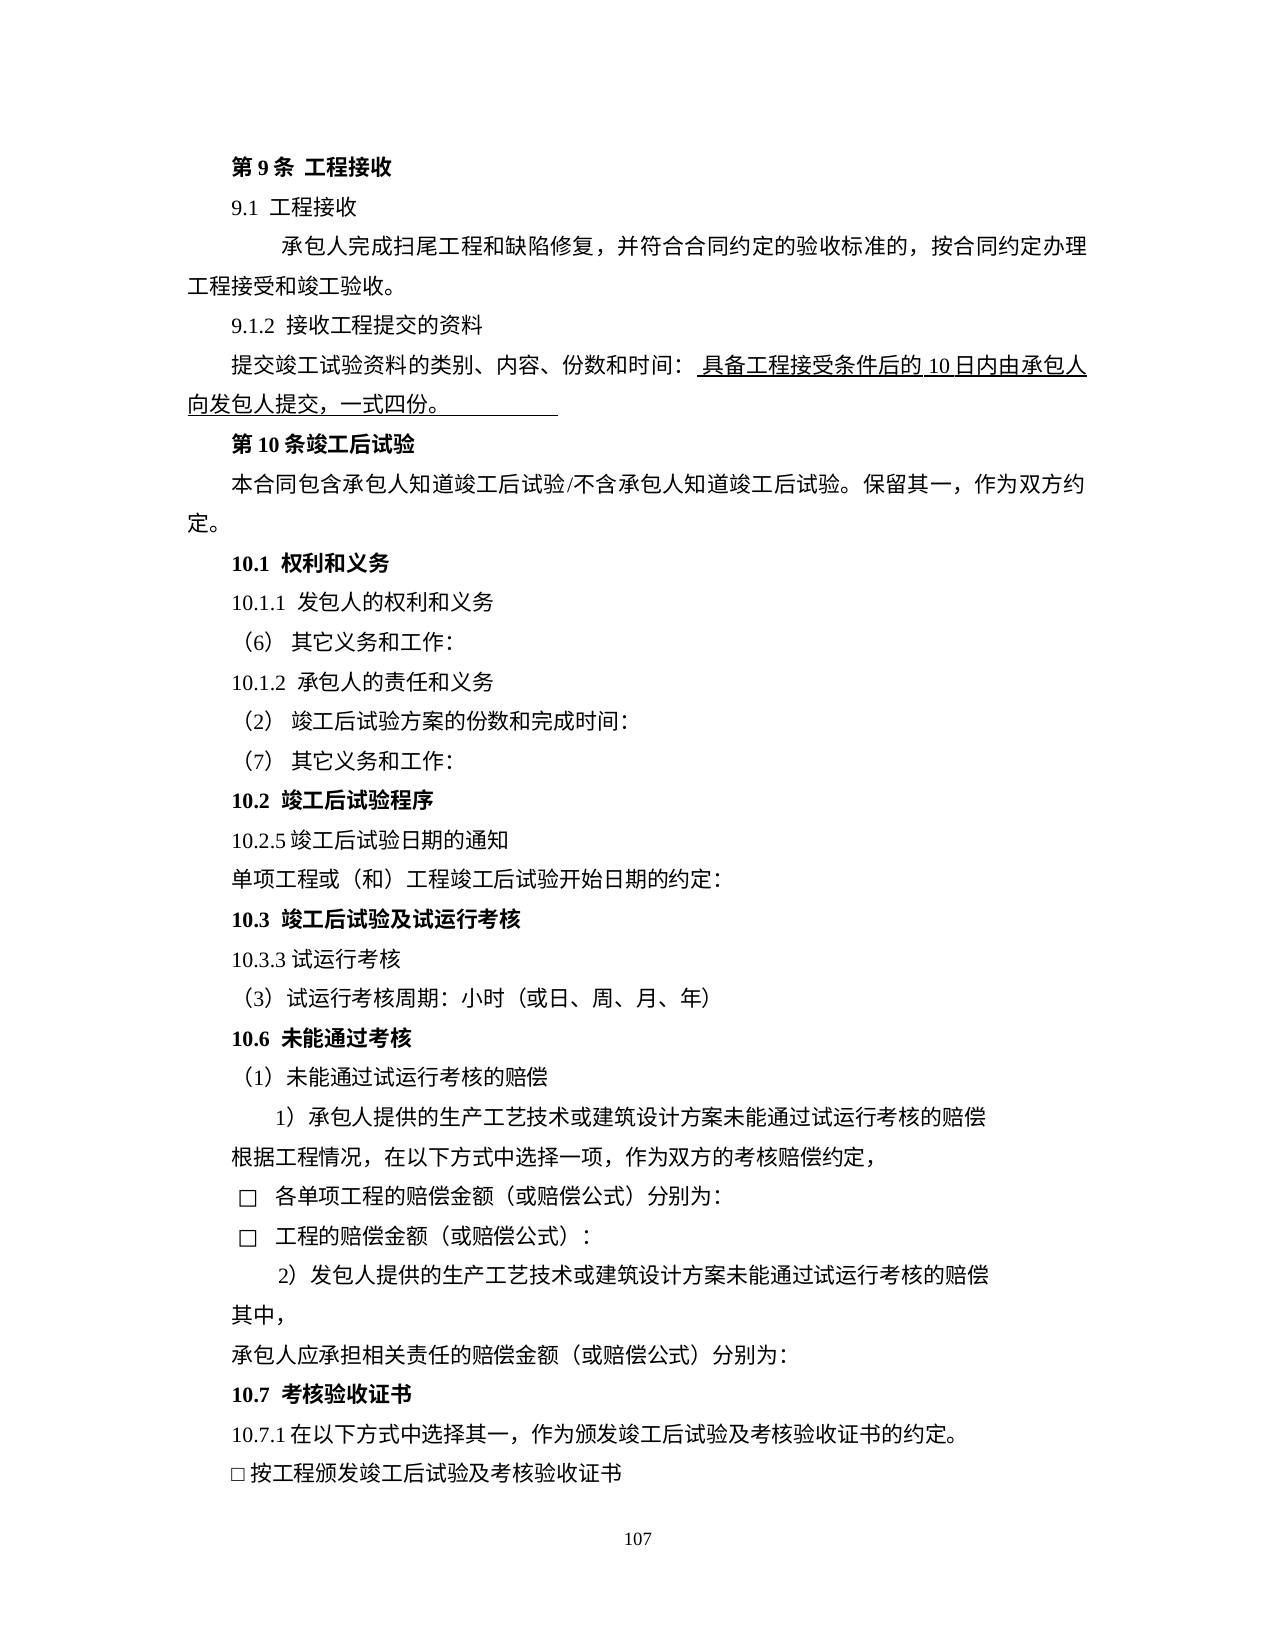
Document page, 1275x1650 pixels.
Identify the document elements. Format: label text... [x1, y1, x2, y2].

text 9.1 工程接收 [187, 189, 1087, 221]
text 10.1.2 承包人的责任和义务 [187, 664, 1087, 696]
text （6） 其它义务和工作： [187, 625, 1087, 657]
text 承包人应承担相关责任的赔偿金额（或赔偿公式）分别为： [187, 1338, 1087, 1369]
text 10.2 竣工后试验程序 [187, 783, 1087, 815]
text 10.3.3 试运行考核 [187, 942, 1087, 973]
text 10.1.1 发包人的权利和义务 [187, 585, 1087, 617]
text 第9条 工程接收 [187, 150, 1087, 182]
text 10.1 权利和义务 [187, 546, 1087, 577]
text 10.2.5竣工后试验日期的通知 [187, 823, 1087, 854]
text （2） 竣工后试验方案的份数和完成时间： [187, 704, 1087, 736]
text 提交竣工试验资料的类别、内容、份数和时间： 具备工程接受条件后的10日内由承包人向发包人提交，一式四份。 [187, 348, 1087, 419]
text 其中， [187, 1298, 1087, 1330]
text 10.7.1在以下方式中选择其一，作为颁发竣工后试验及考核验收证书的约定。 [187, 1417, 1087, 1448]
text 10.6 未能通过考核 [187, 1021, 1087, 1052]
text 10.3 竣工后试验及试运行考核 [187, 902, 1087, 934]
text 本合同包含承包人知道竣工后试验/不含承包人知道竣工后试验。保留其一，作为双方约定。 [187, 467, 1087, 538]
text 1）承包人提供的生产工艺技术或建筑设计方案未能通过试运行考核的赔偿 [187, 1100, 1087, 1132]
text （1）未能通过试运行考核的赔偿 [187, 1060, 1087, 1092]
text □ 按工程颁发竣工后试验及考核验收证书 [187, 1456, 1087, 1488]
text 单项工程或（和）工程竣工后试验开始日期的约定： [187, 862, 1087, 894]
text 10.7 考核验收证书 [187, 1377, 1087, 1409]
text 承包人完成扫尾工程和缺陷修复，并符合合同约定的验收标准的，按合同约定办理工程接受和竣工验收。 [187, 229, 1087, 300]
text 根据工程情况，在以下方式中选择一项，作为双方的考核赔偿约定， [187, 1139, 1087, 1171]
text 9.1.2 接收工程提交的资料 [187, 308, 1087, 340]
text 第10条竣工后试验 [187, 427, 1087, 459]
list 各单项工程的赔偿金额（或赔偿公式）分别为： [237, 1179, 1087, 1211]
list 工程的赔偿金额（或赔偿公式）： [237, 1219, 1087, 1251]
text （3）试运行考核周期：小时（或日、周、月、年） [187, 981, 1087, 1013]
text （7） 其它义务和工作： [187, 744, 1087, 775]
text 2）发包人提供的生产工艺技术或建筑设计方案未能通过试运行考核的赔偿 [187, 1258, 1087, 1290]
